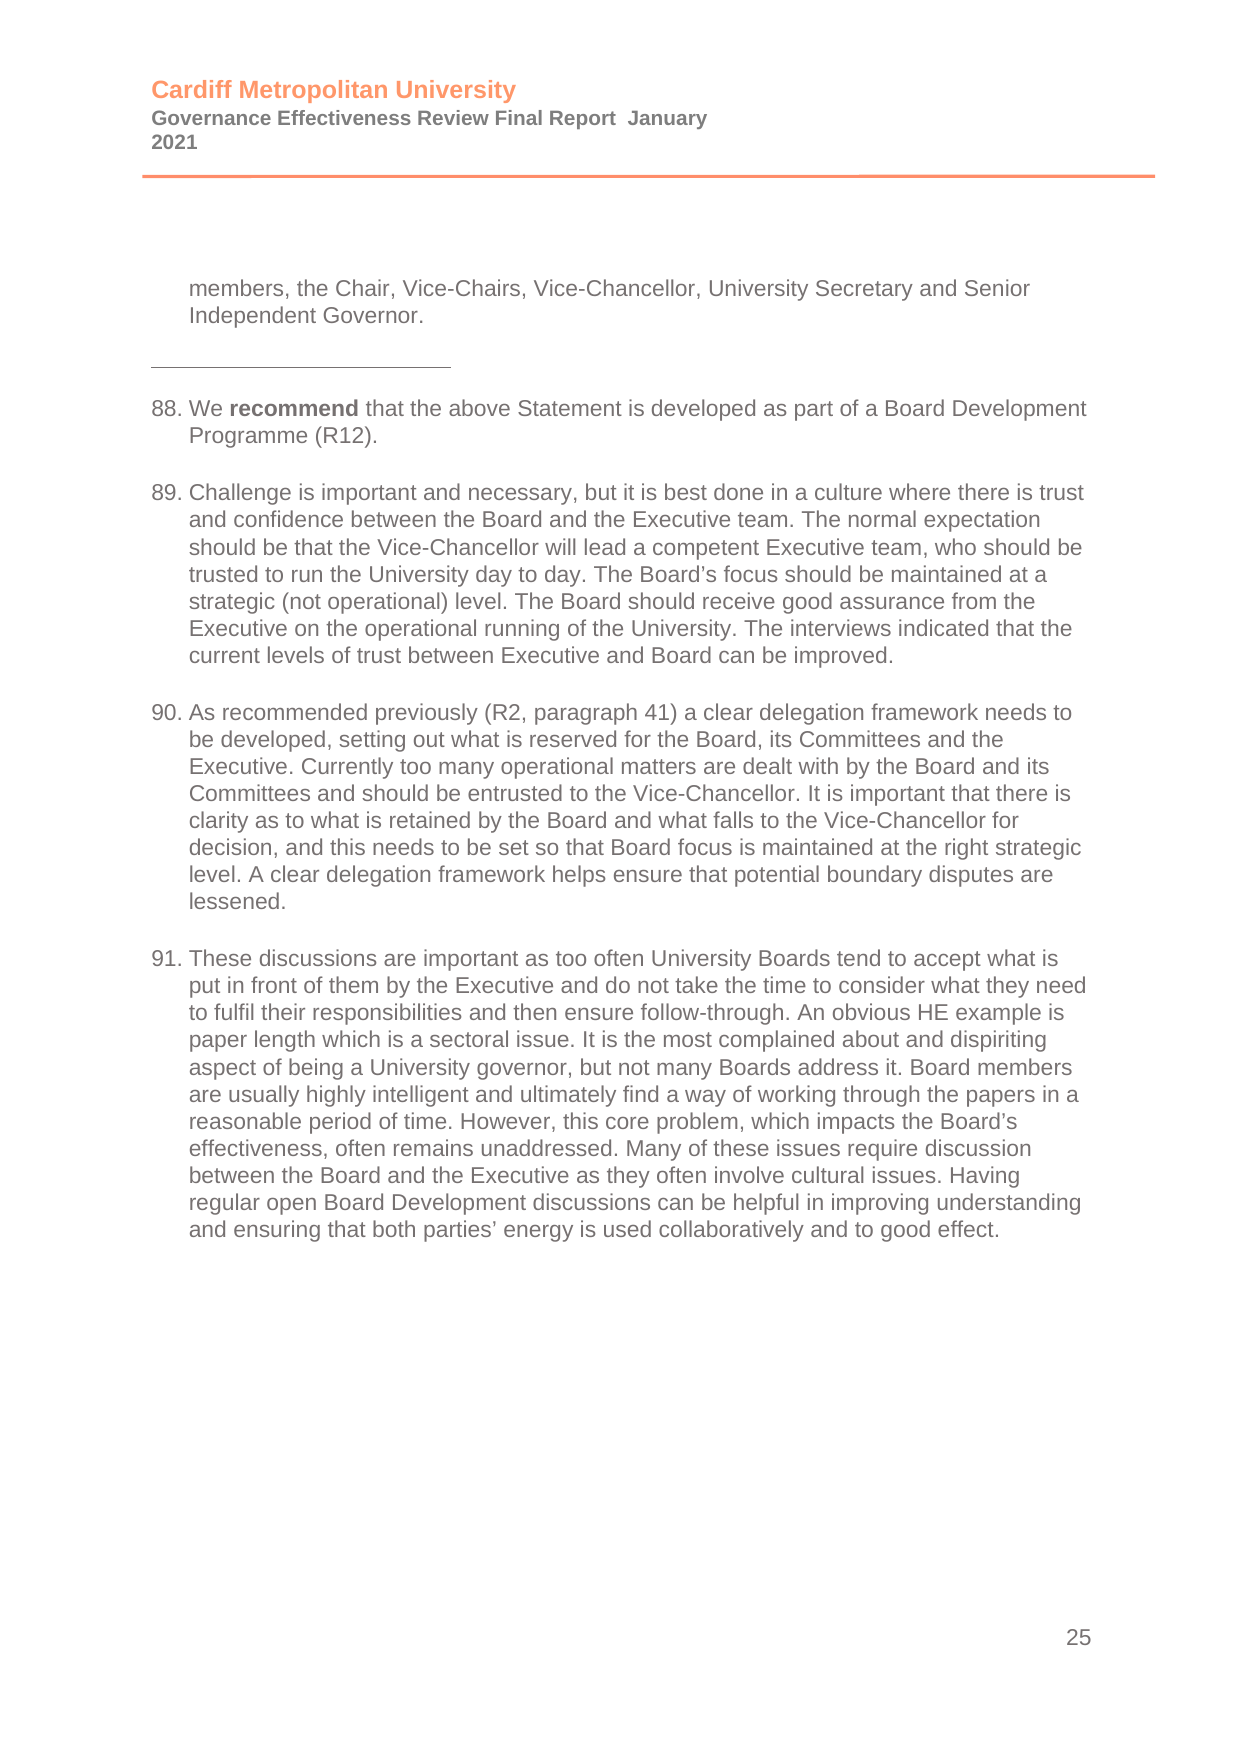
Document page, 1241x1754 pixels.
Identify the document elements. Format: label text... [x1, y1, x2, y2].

list We recommend that the above Statement is developed as part of a Board Development Programme (R12). [151, 395, 1092, 449]
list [151, 275, 1092, 328]
list Challenge is important and necessary, but it is best done in a culture where there is trust and confidence between the Board and the Executive team. The normal expectation should be that the Vice-Chancellor will lead a competent Executive team, who should be trusted to run the University day to day. The Board’s focus should be maintained at a strategic (not operational) level. The Board should receive good assurance from the Executive on the operational running of the University. The interviews indicated that the current levels of trust between Executive and Board can be improved. [151, 479, 1092, 668]
list As recommended previously (R2, paragraph 41) a clear delegation framework needs to be developed, setting out what is reserved for the Board, its Committees and the Executive. Currently too many operational matters are dealt with by the Board and its Committees and should be entrusted to the Vice-Chancellor. It is important that there is clarity as to what is retained by the Board and what falls to the Vice-Chancellor for decision, and this needs to be set so that Board focus is maintained at the right strategic level. A clear delegation framework helps ensure that potential boundary disputes are lessened. [151, 699, 1092, 914]
list These discussions are important as too often University Boards tend to accept what is put in front of them by the Executive and do not take the time to consider what they need to fulfil their responsibilities and then ensure follow-through. An obvious HE example is paper length which is a sectoral issue. It is the most complained about and dispiriting aspect of being a University governor, but not many Boards address it. Board members are usually highly intelligent and ultimately find a way of working through the papers in a reasonable period of time. However, this core problem, which impacts the Board’s effectiveness, often remains unaddressed. Many of these issues require discussion between the Board and the Executive as they often involve cultural issues. Having regular open Board Development discussions can be helpful in improving understanding and ensuring that both parties’ energy is used collaboratively and to good effect. [151, 945, 1092, 1242]
